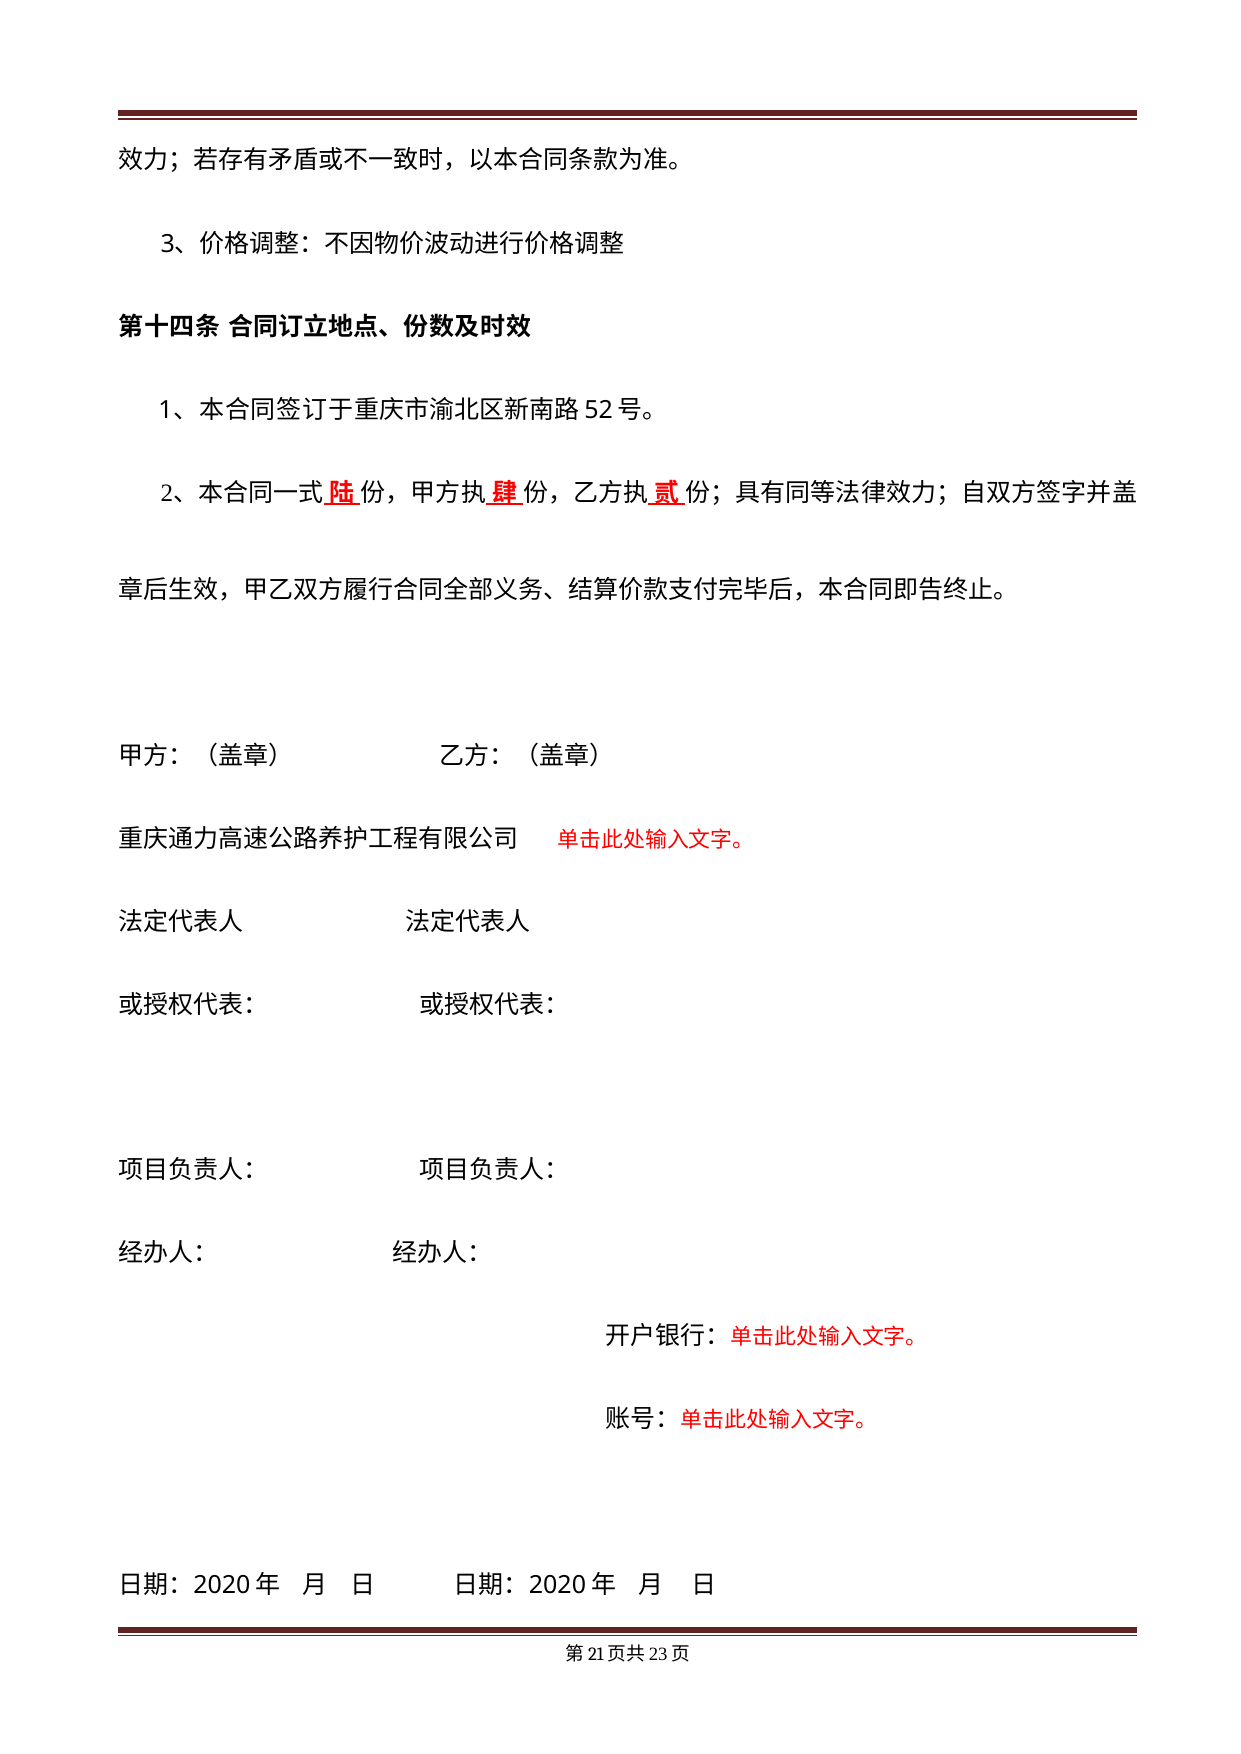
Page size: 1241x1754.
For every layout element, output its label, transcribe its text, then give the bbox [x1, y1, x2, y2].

text 项目负责人： 项目负责人： [118, 1135, 1137, 1200]
text 1、本合同签订于重庆市渝北区新南路52号。 [118, 375, 1134, 440]
text 开户银行： [118, 1301, 1137, 1366]
text 3、价格调整：不因物价波动进行价格调整 [118, 209, 1134, 274]
text 法定代表人 法定代表人 [118, 887, 1137, 952]
text 经办人： 经办人： [118, 1218, 1137, 1283]
text 日期：2020年 月 日 日期：2020年 月 日 [118, 1550, 1137, 1615]
text 重庆通力高速公路养护工程有限公司 [118, 804, 1137, 869]
text 甲方：（盖章） 乙方：（盖章） [118, 721, 1137, 786]
text 或授权代表： 或授权代表： [118, 970, 1137, 1035]
text 账号： [118, 1384, 1137, 1449]
text 第十四条 合同订立地点、份数及时效 [118, 292, 1134, 357]
text 2、本合同一式份，甲方执 份，乙方执份；具有同等法律效力；自双方签字并盖章后生效，甲乙双方履行合同全部义务、结算价款支付完毕后，本合同即告终止。 [118, 458, 1137, 621]
